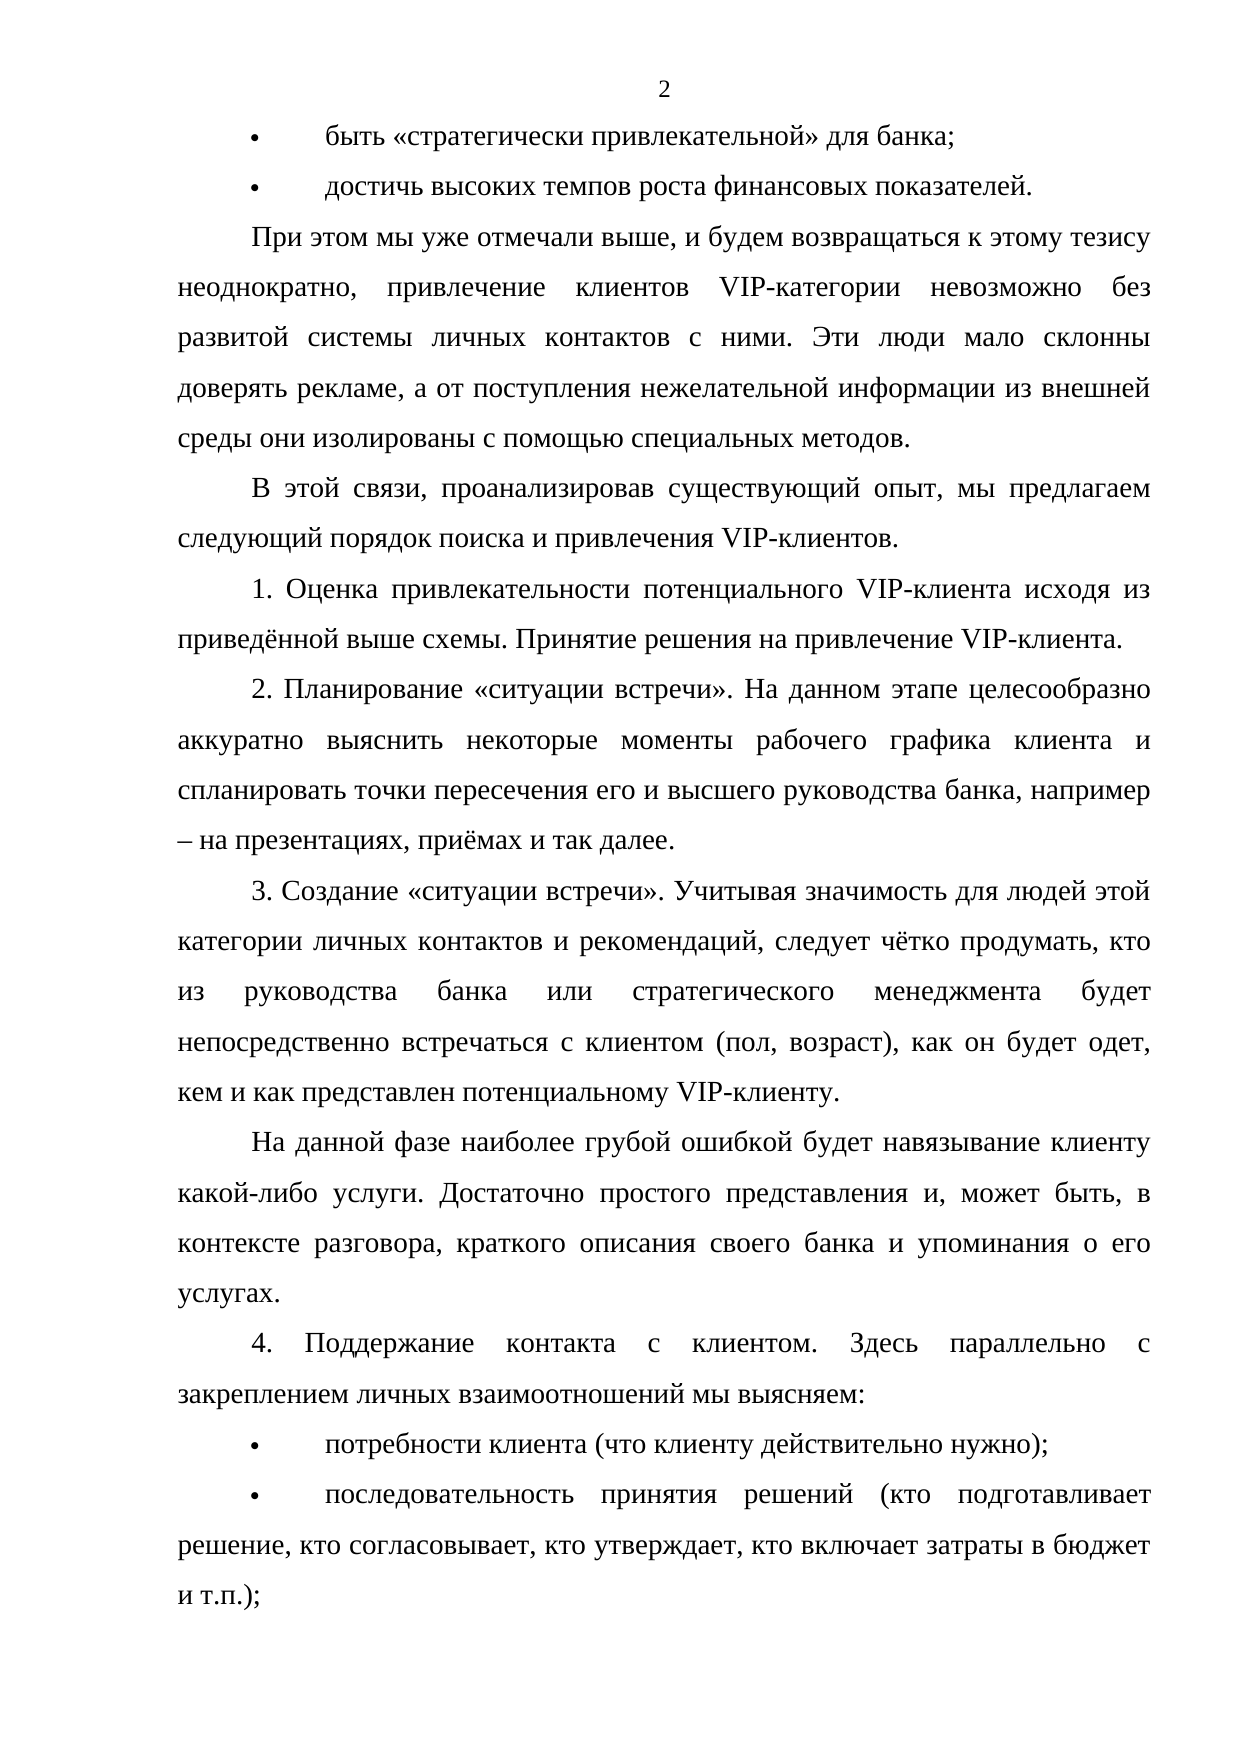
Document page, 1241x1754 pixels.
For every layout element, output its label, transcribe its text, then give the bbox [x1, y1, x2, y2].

list потребности клиента (что клиенту действительно нужно); [177, 1426, 1152, 1460]
text 4. Поддержание контакта с клиентом. Здесь параллельно с закреплением личных взаимоотношений мы выясняем: [177, 1326, 1152, 1409]
list достичь высоких темпов роста финансовых показателей. [177, 168, 1152, 202]
text 3. Создание «ситуации встречи». Учитывая значимость для людей этой категории личных контактов и рекомендаций, следует чётко продумать, кто из руководства банка или стратегического менеджмента будет непосредственно встречаться с клиентом (пол, возраст), как он будет одет, кем и как представлен потенциальному VIP-клиенту. [177, 873, 1152, 1108]
text 2. Планирование «ситуации встречи». На данном этапе целесообразно аккуратно выяснить некоторые моменты рабочего графика клиента и спланировать точки пересечения его и высшего руководства банка, например – на презентациях, приёмах и так далее. [177, 672, 1152, 856]
list последовательность принятия решений (кто подготавливает решение, кто согласовывает, кто утверждает, кто включает затраты в бюджет и т.п.); [177, 1477, 1152, 1611]
list быть «стратегически привлекательной» для банка; [177, 118, 1152, 152]
text При этом мы уже отмечали выше, и будем возвращаться к этому тезису неоднократно, привлечение клиентов VIP-категории невозможно без развитой системы личных контактов с ними. Эти люди мало склонны доверять рекламе, а от поступления нежелательной информации из внешней среды они изолированы с помощью специальных методов. [177, 219, 1152, 453]
text На данной фазе наиболее грубой ошибкой будет навязывание клиенту какой-либо услуги. Достаточно простого представления и, может быть, в контексте разговора, краткого описания своего банка и упоминания о его услугах. [177, 1124, 1152, 1309]
text В этой связи, проанализировав существующий опыт, мы предлагаем следующий порядок поиска и привлечения VIP-клиентов. [177, 470, 1152, 554]
text 1. Оценка привлекательности потенциального VIP-клиента исходя из приведённой выше схемы. Принятие решения на привлечение VIP-клиента. [177, 571, 1152, 655]
